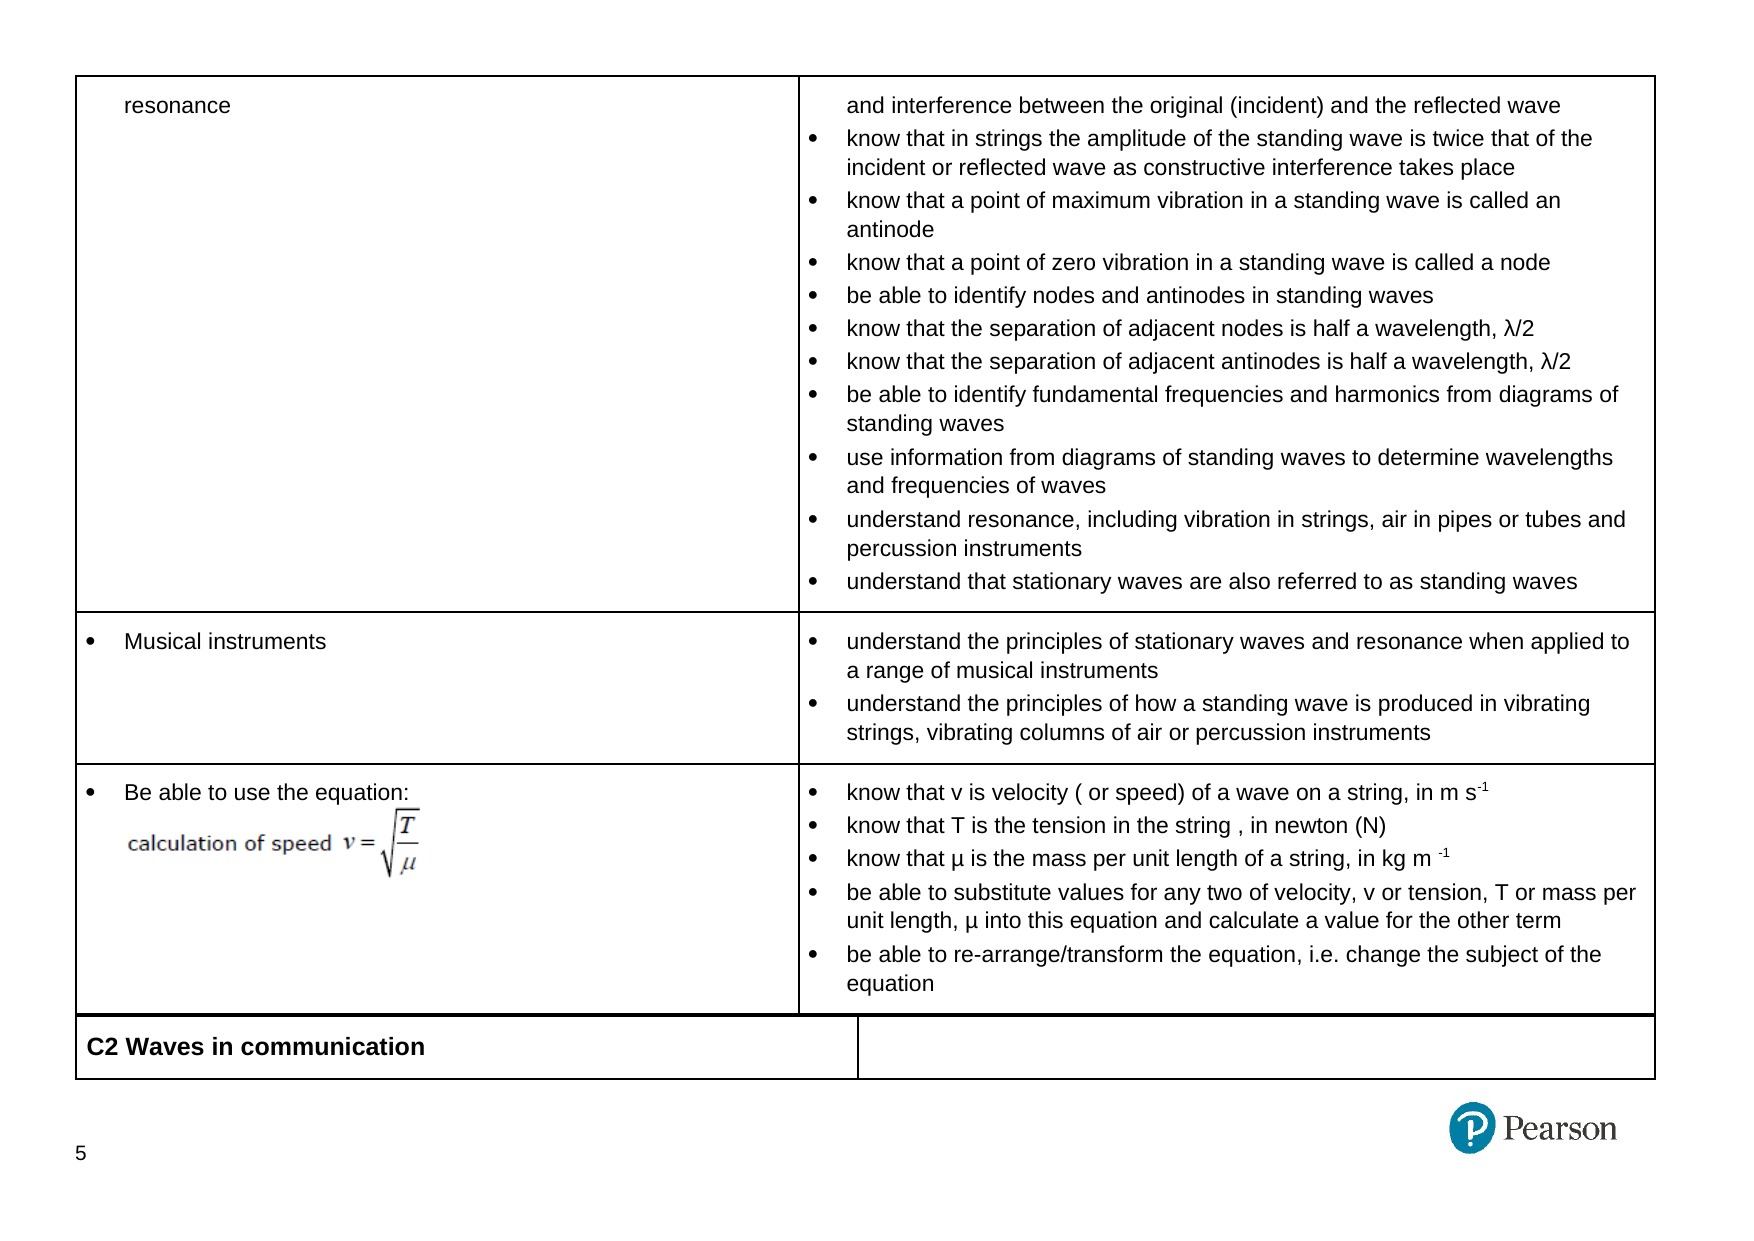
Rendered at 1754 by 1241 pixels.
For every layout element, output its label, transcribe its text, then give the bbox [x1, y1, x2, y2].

table_cell Understand the concept and applications of stationary waves, resonance [77, 77, 798, 611]
table_header [859, 1017, 1654, 1078]
table_header C2 Waves in communication [77, 1017, 857, 1078]
table_cell know that v is velocity ( or speed) of a wave on a string, in m s-1 know that T is the tension in the string , in newton (N) know that µ is the mass per unit length of a string, in kg m -1 be able to substitute values for any two of velocity, v or tension, T or mass per unit length, µ into this equation and calculate a value for the other term be able to re-arrange/transform the equation, i.e. change the subject of the equation [800, 765, 1654, 1013]
picture [1426, 1093, 1640, 1161]
table_cell understand the principles of stationary waves and resonance when applied to a range of musical instruments understand the principles of how a standing wave is produced in vibrating strings, vibrating columns of air or percussion instruments [800, 613, 1654, 762]
table_cell Be able to use the equation: [77, 765, 798, 1013]
table_cell Musical instruments [77, 613, 798, 762]
